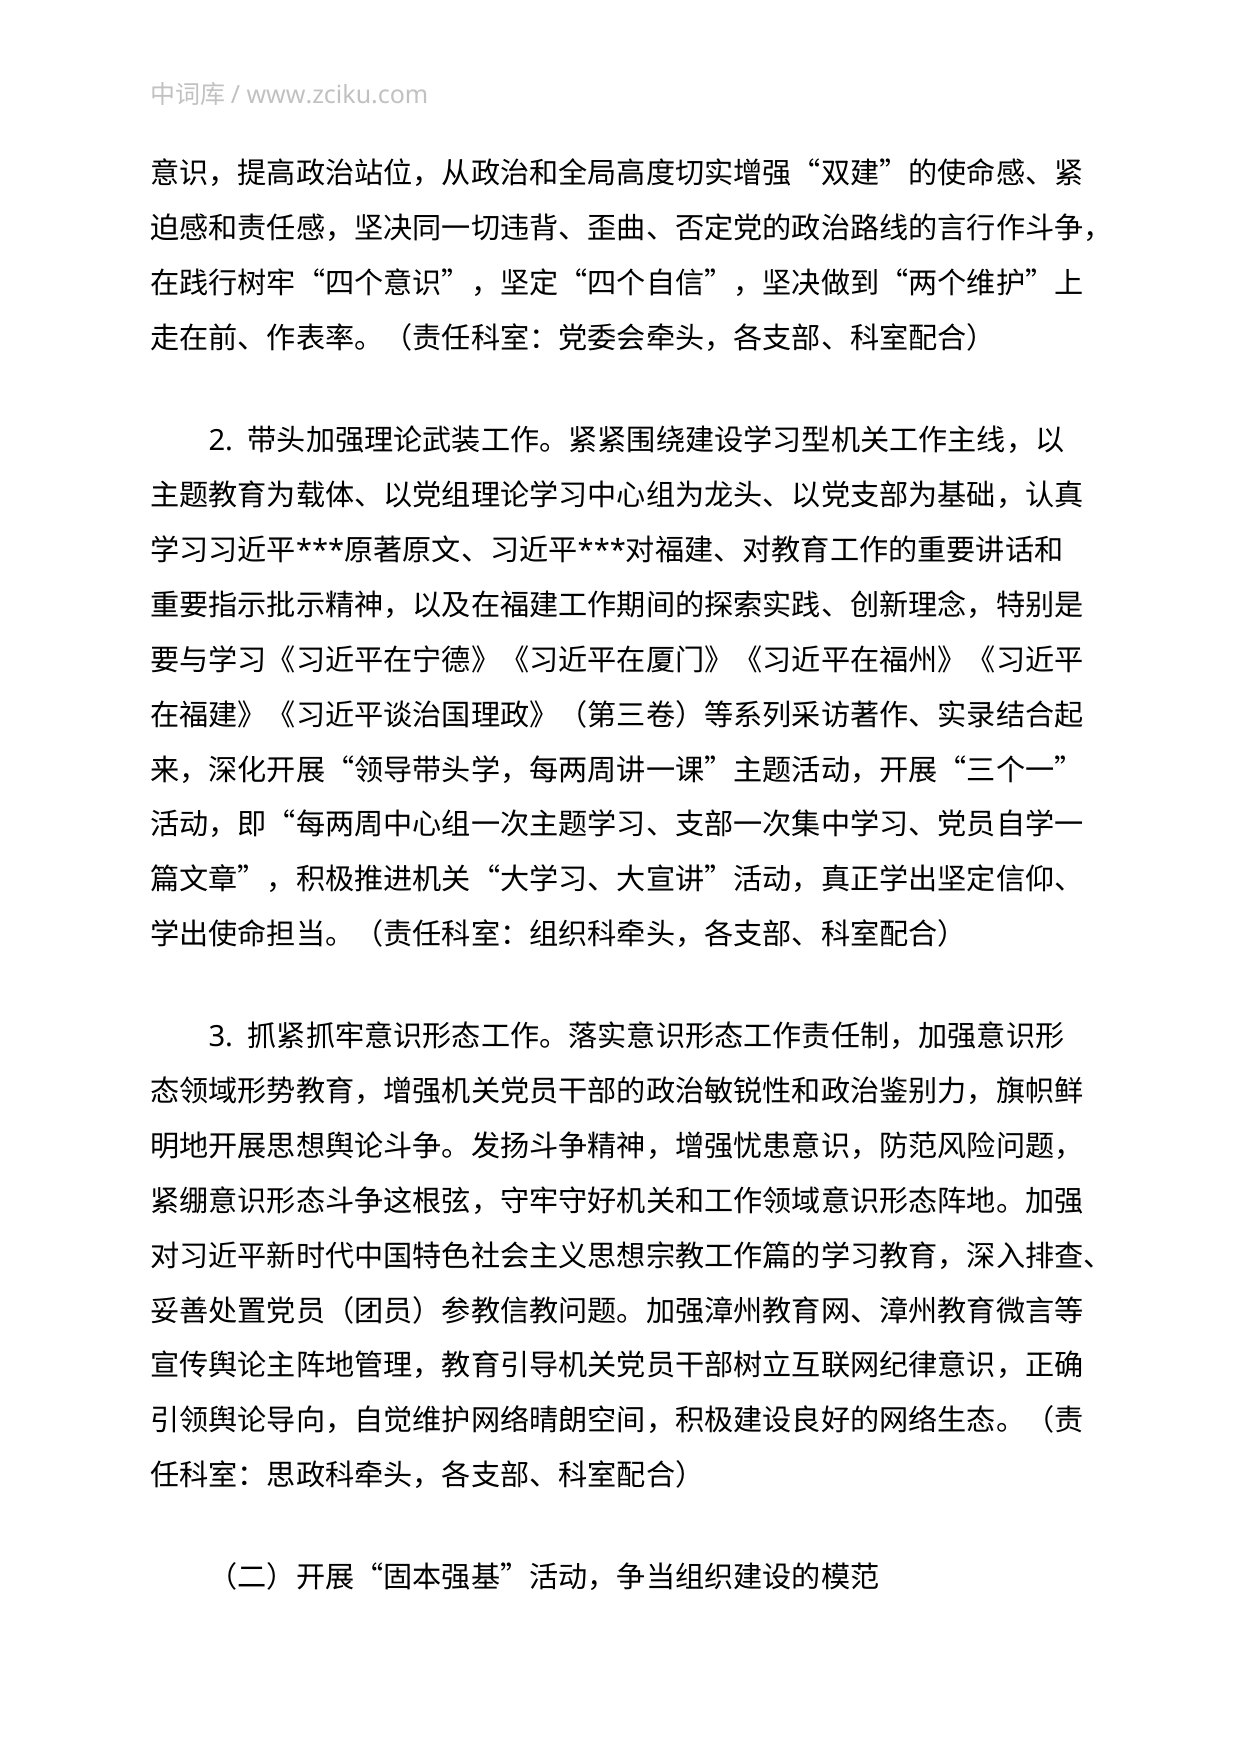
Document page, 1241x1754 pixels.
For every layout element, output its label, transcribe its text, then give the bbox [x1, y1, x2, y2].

text 2. 带头加强理论武装工作。紧紧围绕建设学习型机关工作主线，以主题教育为载体、以党组理论学习中心组为龙头、以党支部为基础，认真学习习近平***原著原文、习近平***对福建、对教育工作的重要讲话和重要指示批示精神，以及在福建工作期间的探索实践、创新理念，特别是要与学习《习近平在宁德》《习近平在厦门》《习近平在福州》《习近平在福建》《习近平谈治国理政》（第三卷）等系列采访著作、实录结合起来，深化开展“领导带头学，每两周讲一课”主题活动，开展“三个一”活动，即“每两周中心组一次主题学习、支部一次集中学习、党员自学一篇文章”，积极推进机关“大学习、大宣讲”活动，真正学出坚定信仰、学出使命担当。（责任科室：组织科牵头，各支部、科室配合） [150, 416, 1090, 953]
text 3. 抓紧抓牢意识形态工作。落实意识形态工作责任制，加强意识形态领域形势教育，增强机关党员干部的政治敏锐性和政治鉴别力，旗帜鲜明地开展思想舆论斗争。发扬斗争精神，增强忧患意识，防范风险问题，紧绷意识形态斗争这根弦，守牢守好机关和工作领域意识形态阵地。加强对习近平新时代中国特色社会主义思想宗教工作篇的学习教育，深入排查、妥善处置党员（团员）参教信教问题。加强漳州教育网、漳州教育微言等宣传舆论主阵地管理，教育引导机关党员干部树立互联网纪律意识，正确引领舆论导向，自觉维护网络晴朗空间，积极建设良好的网络生态。（责任科室：思政科牵头，各支部、科室配合） [150, 1012, 1090, 1494]
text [150, 150, 1090, 357]
text （二）开展“固本强基”活动，争当组织建设的模范 [150, 1553, 1090, 1596]
